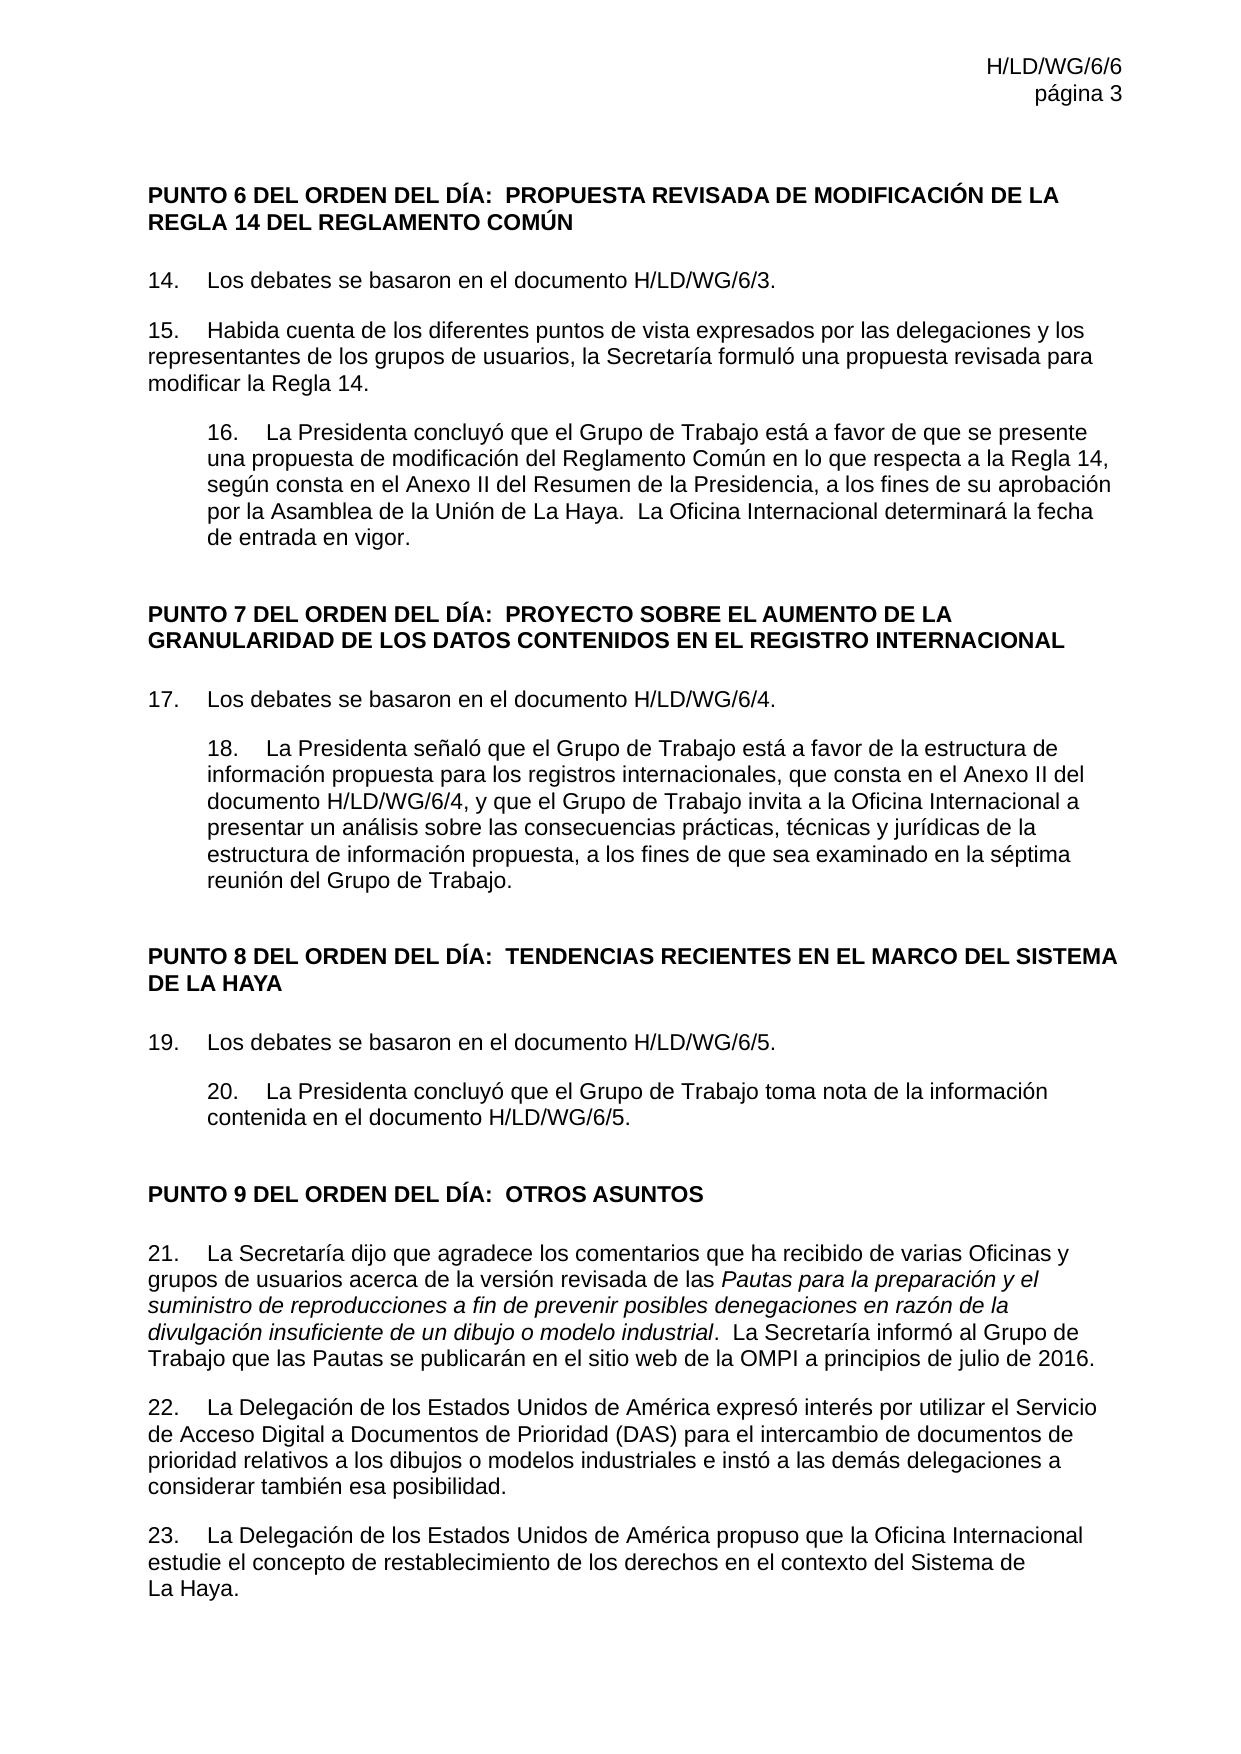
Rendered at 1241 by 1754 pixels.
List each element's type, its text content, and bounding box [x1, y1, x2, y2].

text La Secretaría dijo que agradece los comentarios que ha recibido de varias Oficinas y grupos de usuarios acerca de la versión revisada de las Pautas para la preparación y el suministro de reproducciones a fin de prevenir posibles denegaciones en razón de la divulgación insuficiente de un dibujo o modelo industrial. La Secretaría informó al Grupo de Trabajo que las Pautas se publicarán en el sitio web de la OMPI a principios de julio de 2016. [148, 1239, 1122, 1371]
text La Presidenta señaló que el Grupo de Trabajo está a favor de la estructura de información propuesta para los registros internacionales, que consta en el Anexo II del documento H/LD/WG/6/4, y que el Grupo de Trabajo invita a la Oficina Internacional a presentar un análisis sobre las consecuencias prácticas, técnicas y jurídicas de la estructura de información propuesta, a los fines de que sea examinado en la séptima reunión del Grupo de Trabajo. [207, 735, 1122, 893]
text Los debates se basaron en el documento H/LD/WG/6/4. [148, 686, 1122, 712]
text La Delegación de los Estados Unidos de América propuso que la Oficina Internacional estudie el concepto de restablecimiento de los derechos en el contexto del Sistema de La Haya. [148, 1522, 1122, 1602]
text Habida cuenta de los diferentes puntos de vista expresados por las delegaciones y los representantes de los grupos de usuarios, la Secretaría formuló una propuesta revisada para modificar la Regla 14. [148, 317, 1122, 396]
subtitle PUNTO 9 DEL ORDEN DEL DÍA: OTros asuntos [148, 1181, 1122, 1207]
text Los debates se basaron en el documento H/LD/WG/6/3. [148, 267, 1122, 294]
subtitle PUNTO 7 DEL ORDEN DEL DÍA: PROyecto sobre el aumento de la granularidad de los datos contenidos en el registro internacional [148, 601, 1122, 653]
subtitle PUNTO 8 DEL ORDEN DEL DÍA: tendencias recientes en el marco del sistema de la haya [148, 943, 1122, 996]
subtitle PUNTO 6 DEL ORDEN DEL DÍA: PROPUESTA REVISADA DE MODIFICACIÓN DE LA REGLA 14 DEL REGLAMENTO COMÚN [148, 182, 1122, 235]
text Los debates se basaron en el documento H/LD/WG/6/5. [148, 1028, 1122, 1055]
text La Presidenta concluyó que el Grupo de Trabajo toma nota de la información contenida en el documento H/LD/WG/6/5. [207, 1078, 1122, 1131]
text La Delegación de los Estados Unidos de América expresó interés por utilizar el Servicio de Acceso Digital a Documentos de Prioridad (DAS) para el intercambio de documentos de prioridad relativos a los dibujos o modelos industriales e instó a las demás delegaciones a considerar también esa posibilidad. [148, 1394, 1122, 1499]
text La Presidenta concluyó que el Grupo de Trabajo está a favor de que se presente una propuesta de modificación del Reglamento Común en lo que respecta a la Regla 14, según consta en el Anexo II del Resumen de la Presidencia, a los fines de su aprobación por la Asamblea de la Unión de La Haya. La Oficina Internacional determinará la fecha de entrada en vigor. [207, 419, 1122, 551]
